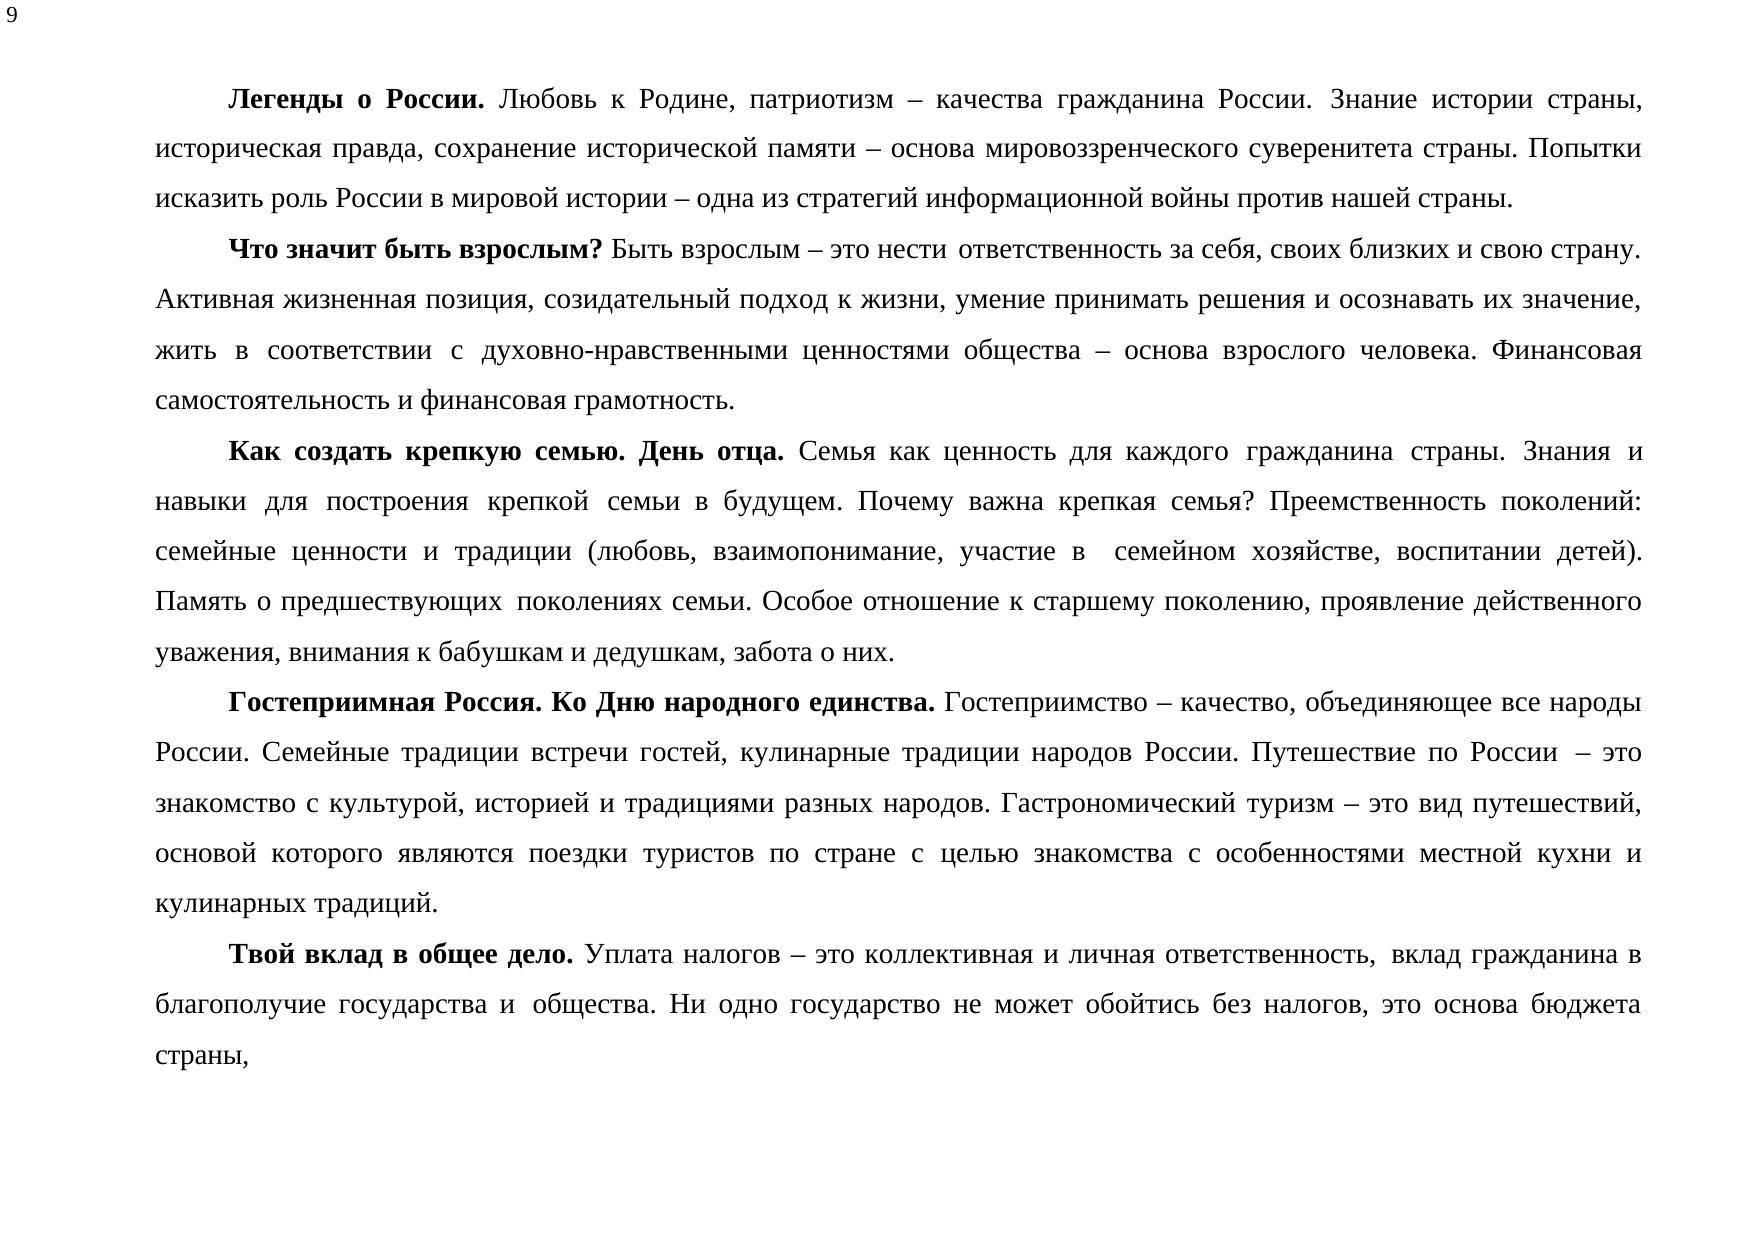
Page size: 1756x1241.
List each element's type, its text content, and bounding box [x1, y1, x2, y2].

text Легенды о России. Любовь к Родине, патриотизм – качества гражданина России. Знание истории страны, историческая правда, сохранение исторической памяти – основа мировоззренческого суверенитета страны. Попытки исказить роль России в мировой истории – одна из стратегий информационной войны против нашей страны. [155, 81, 1643, 213]
text Что значит быть взрослым? Быть взрослым – это нести ответственность за себя, своих близких и свою страну. Активная жизненная позиция, созидательный подход к жизни, умение принимать решения и осознавать их значение, жить в соответствии с духовно-нравственными ценностями общества – основа взрослого человека. Финансовая самостоятельность и финансовая грамотность. [155, 231, 1642, 416]
text Гостеприимная Россия. Ко Дню народного единства. Гостеприимство – качество, объединяющее все народы России. Семейные традиции встречи гостей, кулинарные традиции народов России. Путешествие по России – это знакомство с культурой, историей и традициями разных народов. Гастрономический туризм – это вид путешествий, основой которого являются поездки туристов по стране с целью знакомства с особенностями местной кухни и кулинарных традиций. [155, 684, 1642, 919]
text Твой вклад в общее дело. Уплата налогов – это коллективная и личная ответственность, вклад гражданина в благополучие государства и общества. Ни одно государство не может обойтись без налогов, это основа бюджета страны, [155, 936, 1642, 1071]
text Как создать крепкую семью. День отца. Семья как ценность для каждого гражданина страны. Знания и навыки для построения крепкой семьи в будущем. Почему важна крепкая семья? Преемственность поколений: семейные ценности и традиции (любовь, взаимопонимание, участие в семейном хозяйстве, воспитании детей). Память о предшествующих поколениях семьи. Особое отношение к старшему поколению, проявление действенного уважения, внимания к бабушкам и дедушкам, забота о них. [155, 433, 1643, 667]
